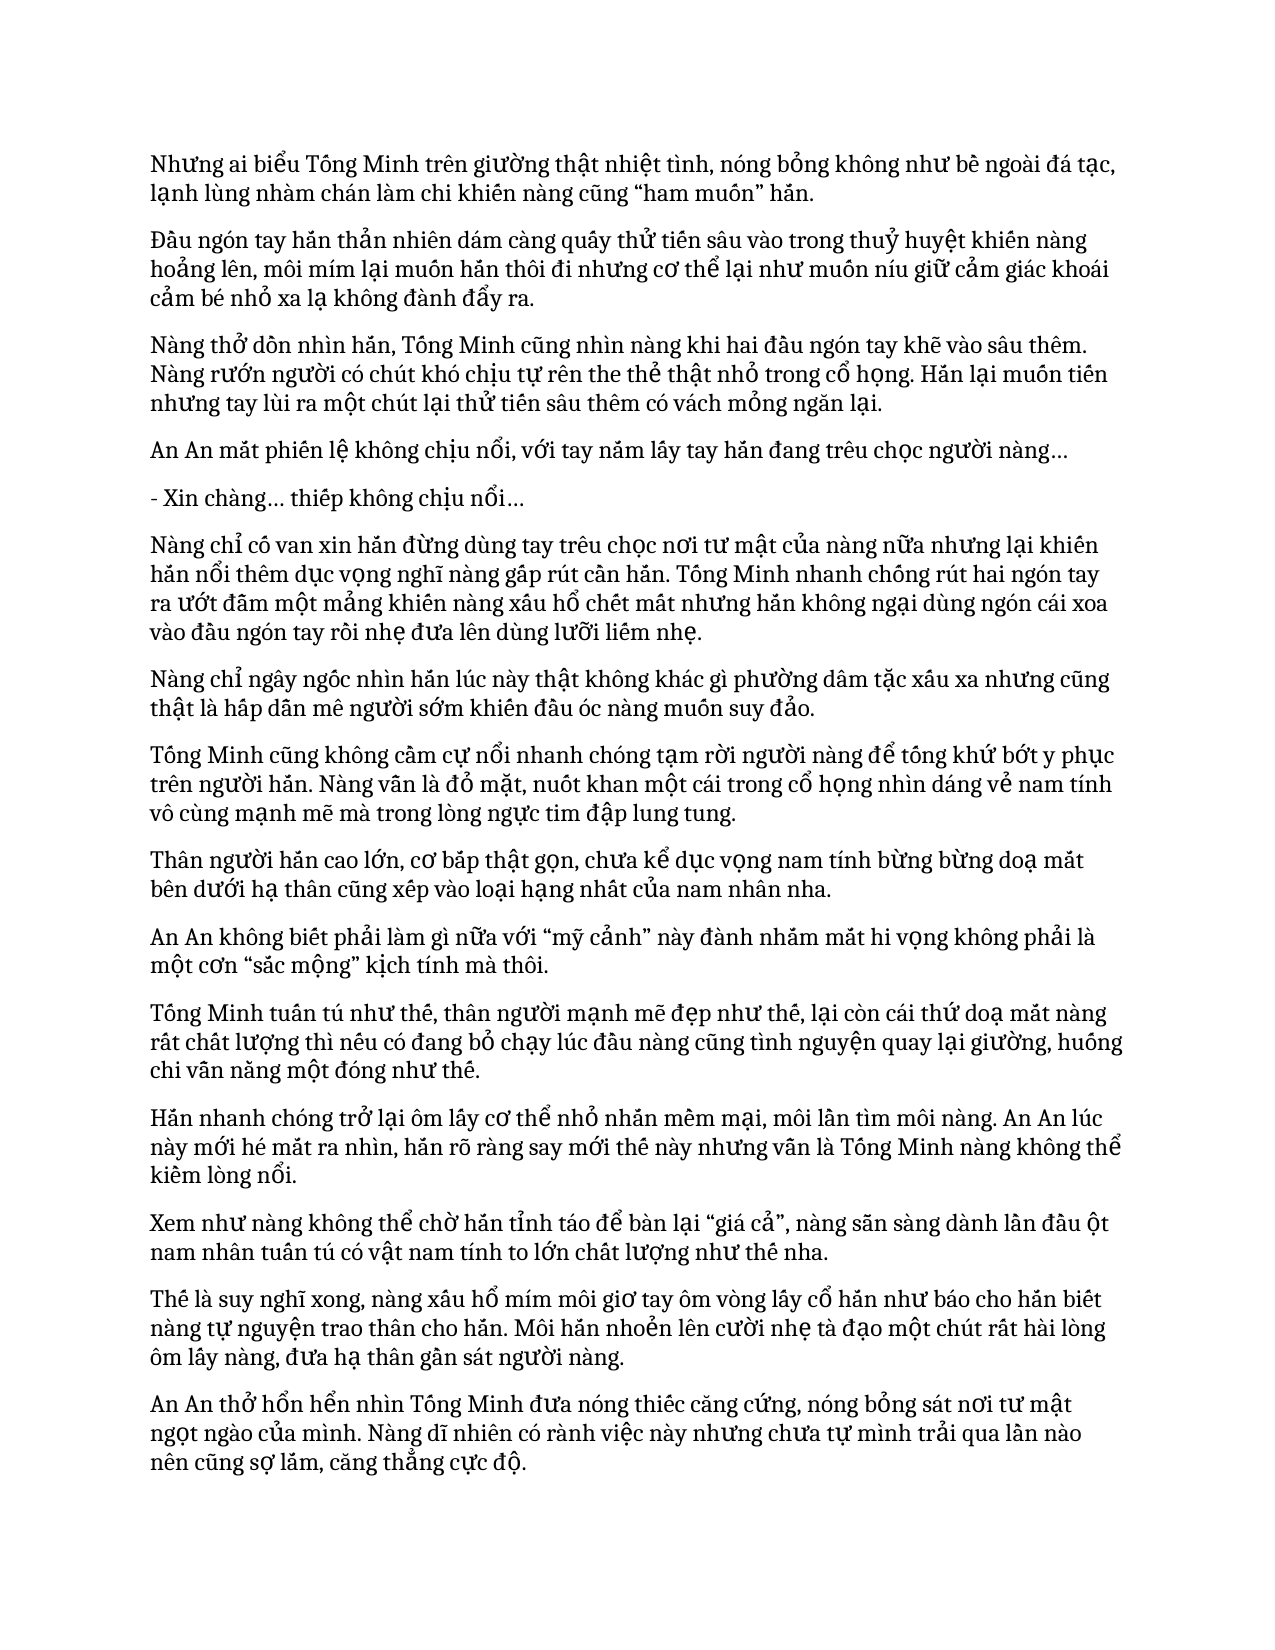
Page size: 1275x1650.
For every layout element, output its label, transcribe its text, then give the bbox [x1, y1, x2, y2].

text Tống Minh cũng không cầm cự nổi nhanh chóng tạm rời người nàng để tống khứ bớt y phục trên người hắn. Nàng vẫn là đỏ mặt, nuốt khan một cái trong cổ họng nhìn dáng vẻ nam tính vô cùng mạnh mẽ mà trong lòng ngực tim đập lung tung. [150, 741, 1125, 827]
text Nhưng ai biểu Tống Minh trên giường thật nhiệt tình, nóng bỏng không như bề ngoài đá tạc, lạnh lùng nhàm chán làm chi khiến nàng cũng “ham muốn” hắn. [150, 150, 1125, 207]
text - Xin chàng… thiếp không chịu nổi… [150, 484, 1125, 512]
text An An mắt phiến lệ không chịu nổi, với tay nắm lấy tay hắn đang trêu chọc người nàng… [150, 436, 1125, 465]
text Thân người hắn cao lớn, cơ bắp thật gọn, chưa kể dục vọng nam tính bừng bừng doạ mắt bên dưới hạ thân cũng xếp vào loại hạng nhất của nam nhân nha. [150, 846, 1125, 904]
text Nàng thở dồn nhìn hắn, Tống Minh cũng nhìn nàng khi hai đầu ngón tay khẽ vào sâu thêm. Nàng rướn người có chút khó chịu tự rên the thẻ thật nhỏ trong cổ họng. Hắn lại muốn tiến nhưng tay lùi ra một chút lại thử tiến sâu thêm có vách mỏng ngăn lại. [150, 331, 1125, 417]
text Nàng chỉ cố van xin hắn đừng dùng tay trêu chọc nơi tư mật của nàng nữa nhưng lại khiến hắn nổi thêm dục vọng nghĩ nàng gấp rút cần hắn. Tống Minh nhanh chống rút hai ngón tay ra ướt đẫm một mảng khiến nàng xấu hổ chết mất nhưng hắn không ngại dùng ngón cái xoa vào đầu ngón tay rồi nhẹ đưa lên dùng lưỡi liếm nhẹ. [150, 531, 1125, 646]
text Hắn nhanh chóng trở lại ôm lấy cơ thể nhỏ nhắn mềm mại, môi lần tìm môi nàng. An An lúc này mới hé mắt ra nhìn, hắn rõ ràng say mới thế này nhưng vẫn là Tống Minh nàng không thể kiềm lòng nổi. [150, 1104, 1125, 1190]
text Tống Minh tuấn tú như thế, thân người mạnh mẽ đẹp như thế, lại còn cái thứ doạ mắt nàng rất chất lượng thì nếu có đang bỏ chạy lúc đầu nàng cũng tình nguyện quay lại giường, huống chi vẫn nằng một đóng như thế. [150, 999, 1125, 1085]
text An An thở hổn hển nhìn Tống Minh đưa nóng thiếc căng cứng, nóng bỏng sát nơi tư mật ngọt ngào của mình. Nàng dĩ nhiên có rành việc này nhưng chưa tự mình trải qua lần nào nên cũng sợ lắm, căng thẳng cực độ. [150, 1390, 1125, 1476]
text Xem như nàng không thể chờ hắn tỉnh táo để bàn lại “giá cả”, nàng sẵn sàng dành lần đầu ột nam nhân tuấn tú có vật nam tính to lớn chất lượng như thế nha. [150, 1209, 1125, 1266]
text An An không biết phải làm gì nữa với “mỹ cảnh” này đành nhắm mắt hi vọng không phải là một cơn “sắc mộng” kịch tính mà thôi. [150, 922, 1125, 980]
text Nàng chỉ ngây ngốc nhìn hắn lúc này thật không khác gì phường dâm tặc xấu xa nhưng cũng thật là hấp dẫn mê người sớm khiến đầu óc nàng muốn suy đảo. [150, 665, 1125, 722]
text Đầu ngón tay hắn thản nhiên dám càng quấy thử tiến sâu vào trong thuỷ huyệt khiến nàng hoảng lên, môi mím lại muốn hắn thôi đi nhưng cơ thể lại như muốn níu giữ cảm giác khoái cảm bé nhỏ xa lạ không đành đẩy ra. [150, 226, 1125, 312]
text Thế là suy nghĩ xong, nàng xấu hổ mím môi giơ tay ôm vòng lấy cổ hắn như báo cho hắn biết nàng tự nguyện trao thân cho hắn. Môi hắn nhoẻn lên cười nhẹ tà đạo một chút rất hài lòng ôm lấy nàng, đưa hạ thân gần sát người nàng. [150, 1285, 1125, 1371]
